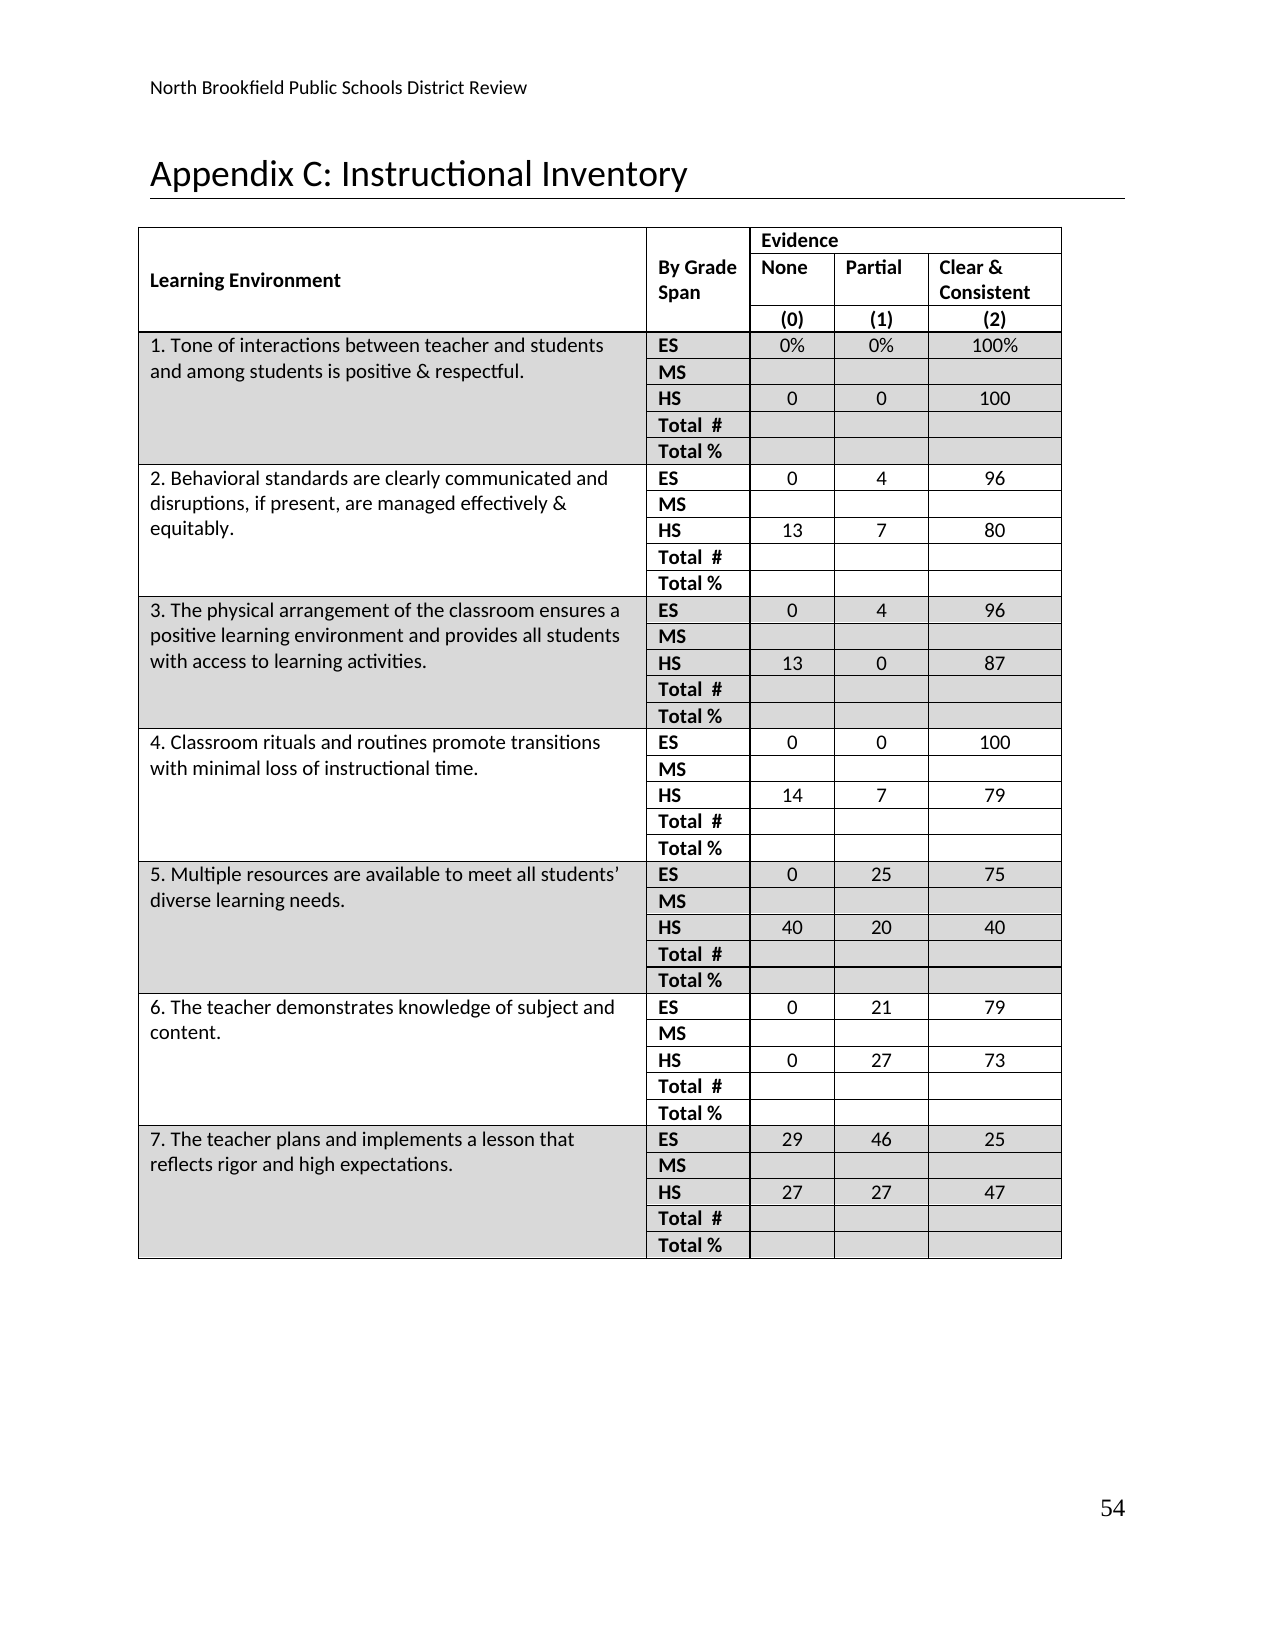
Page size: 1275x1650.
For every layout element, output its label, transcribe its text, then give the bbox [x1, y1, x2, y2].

table_cell HS [647, 915, 749, 940]
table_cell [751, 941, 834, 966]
table_cell ES [647, 597, 749, 622]
table_cell [929, 438, 1061, 464]
table_cell HS [647, 782, 749, 808]
table_cell 4. Classroom rituals and routines promote transitions with minimal loss of instructional time. [139, 729, 646, 861]
table_cell 14 [751, 782, 834, 808]
table_cell 96 [929, 465, 1061, 490]
table_cell [929, 412, 1061, 437]
table_cell 2. Behavioral standards are clearly communicated and disruptions, if present, are managed effectively & equitably. [139, 465, 646, 596]
table_cell 13 [751, 650, 834, 675]
table_cell [751, 359, 834, 384]
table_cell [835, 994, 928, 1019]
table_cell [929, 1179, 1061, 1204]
table_cell (1) [835, 306, 928, 331]
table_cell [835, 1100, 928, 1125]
table_cell 3. The physical arrangement of the classroom ensures a positive learning environment and provides all students with access to learning activities. [139, 597, 646, 728]
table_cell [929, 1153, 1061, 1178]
table_cell [751, 624, 834, 649]
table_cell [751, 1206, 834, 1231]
table_cell 0 [751, 465, 834, 490]
table_cell 0 [751, 597, 834, 622]
table_cell 4 [835, 597, 928, 622]
table_cell [835, 412, 928, 437]
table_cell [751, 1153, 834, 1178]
table_cell MS [647, 888, 749, 913]
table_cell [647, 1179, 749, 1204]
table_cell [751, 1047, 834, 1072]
table_cell 0 [751, 729, 834, 755]
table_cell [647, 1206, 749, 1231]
table_cell (2) [929, 306, 1061, 331]
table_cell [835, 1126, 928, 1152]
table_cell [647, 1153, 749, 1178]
table_cell [929, 571, 1061, 596]
table_header By Grade Span [647, 228, 749, 331]
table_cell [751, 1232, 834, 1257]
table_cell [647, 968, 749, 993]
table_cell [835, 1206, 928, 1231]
table_cell Total % [647, 438, 749, 464]
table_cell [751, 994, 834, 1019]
table_cell [751, 571, 834, 596]
table_cell [835, 835, 928, 861]
table_cell Total # [647, 676, 749, 702]
table_cell 1. Tone of interactions between teacher and students and among students is positive & respectful. [139, 333, 646, 464]
table_cell [929, 888, 1061, 913]
table_header Learning Environment [139, 228, 646, 331]
table_cell Partial [835, 254, 928, 305]
table_cell [929, 676, 1061, 702]
table_cell 87 [929, 650, 1061, 675]
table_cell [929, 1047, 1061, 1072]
table_cell [835, 571, 928, 596]
table_cell HS [647, 518, 749, 543]
table_cell [835, 624, 928, 649]
table_cell 5. Multiple resources are available to meet all students’ diverse learning needs. [139, 862, 646, 993]
table_cell Total % [647, 703, 749, 728]
table_cell ES [647, 862, 749, 887]
table_cell [751, 703, 834, 728]
table_cell MS [647, 624, 749, 649]
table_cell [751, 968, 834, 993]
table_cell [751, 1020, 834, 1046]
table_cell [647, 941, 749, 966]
table_cell 20 [835, 915, 928, 940]
table_cell 100 [929, 729, 1061, 755]
table_cell 4 [835, 465, 928, 490]
table_cell 25 [835, 862, 928, 887]
table_header Evidence [751, 228, 1061, 253]
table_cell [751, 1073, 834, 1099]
table_cell 7 [835, 782, 928, 808]
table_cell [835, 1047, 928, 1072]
table_cell HS [647, 650, 749, 675]
table_cell 0 [751, 385, 834, 411]
table_cell [751, 491, 834, 517]
table_cell Total % [647, 835, 749, 861]
table_cell [835, 491, 928, 517]
table_cell 79 [929, 782, 1061, 808]
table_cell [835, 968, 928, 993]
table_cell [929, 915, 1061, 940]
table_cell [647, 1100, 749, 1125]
table_cell [929, 359, 1061, 384]
table_cell [751, 835, 834, 861]
table_cell 0 [835, 729, 928, 755]
table_cell [751, 756, 834, 781]
table_cell 100 [929, 385, 1061, 411]
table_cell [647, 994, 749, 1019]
table_cell Clear & Consistent [929, 254, 1061, 305]
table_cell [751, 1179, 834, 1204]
table_cell 0 [751, 862, 834, 887]
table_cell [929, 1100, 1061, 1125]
table_cell [751, 544, 834, 569]
table_cell HS [647, 385, 749, 411]
table_cell Total # [647, 544, 749, 569]
table_cell [835, 888, 928, 913]
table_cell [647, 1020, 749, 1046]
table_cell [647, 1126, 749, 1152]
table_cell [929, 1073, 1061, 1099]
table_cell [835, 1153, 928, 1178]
text Appendix C: Instructional Inventory [150, 150, 1125, 198]
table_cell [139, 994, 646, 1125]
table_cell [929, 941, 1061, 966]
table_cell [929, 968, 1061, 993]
table_cell [929, 624, 1061, 649]
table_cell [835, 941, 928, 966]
table_cell ES [647, 333, 749, 358]
table_cell [929, 756, 1061, 781]
table_cell [835, 544, 928, 569]
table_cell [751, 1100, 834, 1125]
table_cell [929, 544, 1061, 569]
table_cell 80 [929, 518, 1061, 543]
table_cell [929, 835, 1061, 861]
table_cell [835, 438, 928, 464]
table_cell ES [647, 729, 749, 755]
table_cell 0 [835, 650, 928, 675]
table_cell 0% [835, 333, 928, 358]
table_cell Total # [647, 412, 749, 437]
table_cell Total # [647, 809, 749, 834]
table_cell 0 [835, 385, 928, 411]
table_cell [835, 756, 928, 781]
table_cell 0% [751, 333, 834, 358]
table_cell [751, 809, 834, 834]
table_cell [929, 703, 1061, 728]
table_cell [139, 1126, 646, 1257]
table_cell [835, 676, 928, 702]
table_cell 96 [929, 597, 1061, 622]
table_cell [835, 809, 928, 834]
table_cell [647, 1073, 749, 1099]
table_cell 100% [929, 333, 1061, 358]
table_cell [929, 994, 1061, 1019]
table_cell [751, 438, 834, 464]
table_cell None [751, 254, 834, 305]
table_cell Total % [647, 571, 749, 596]
table_cell MS [647, 491, 749, 517]
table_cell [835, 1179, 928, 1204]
table_cell (0) [751, 306, 834, 331]
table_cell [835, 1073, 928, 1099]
table_cell ES [647, 465, 749, 490]
table_cell 40 [751, 915, 834, 940]
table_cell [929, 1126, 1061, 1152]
table_cell 75 [929, 862, 1061, 887]
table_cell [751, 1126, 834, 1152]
table_cell 13 [751, 518, 834, 543]
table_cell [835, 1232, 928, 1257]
table_cell MS [647, 359, 749, 384]
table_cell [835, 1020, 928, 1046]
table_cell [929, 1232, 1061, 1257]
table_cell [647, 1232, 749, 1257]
table_cell MS [647, 756, 749, 781]
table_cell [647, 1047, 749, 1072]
table_cell 7 [835, 518, 928, 543]
table_cell [751, 412, 834, 437]
table_cell [929, 809, 1061, 834]
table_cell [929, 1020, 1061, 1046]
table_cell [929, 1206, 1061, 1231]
table_cell [751, 888, 834, 913]
table_cell [929, 491, 1061, 517]
table_cell [835, 359, 928, 384]
table_cell [751, 676, 834, 702]
table_cell [835, 703, 928, 728]
